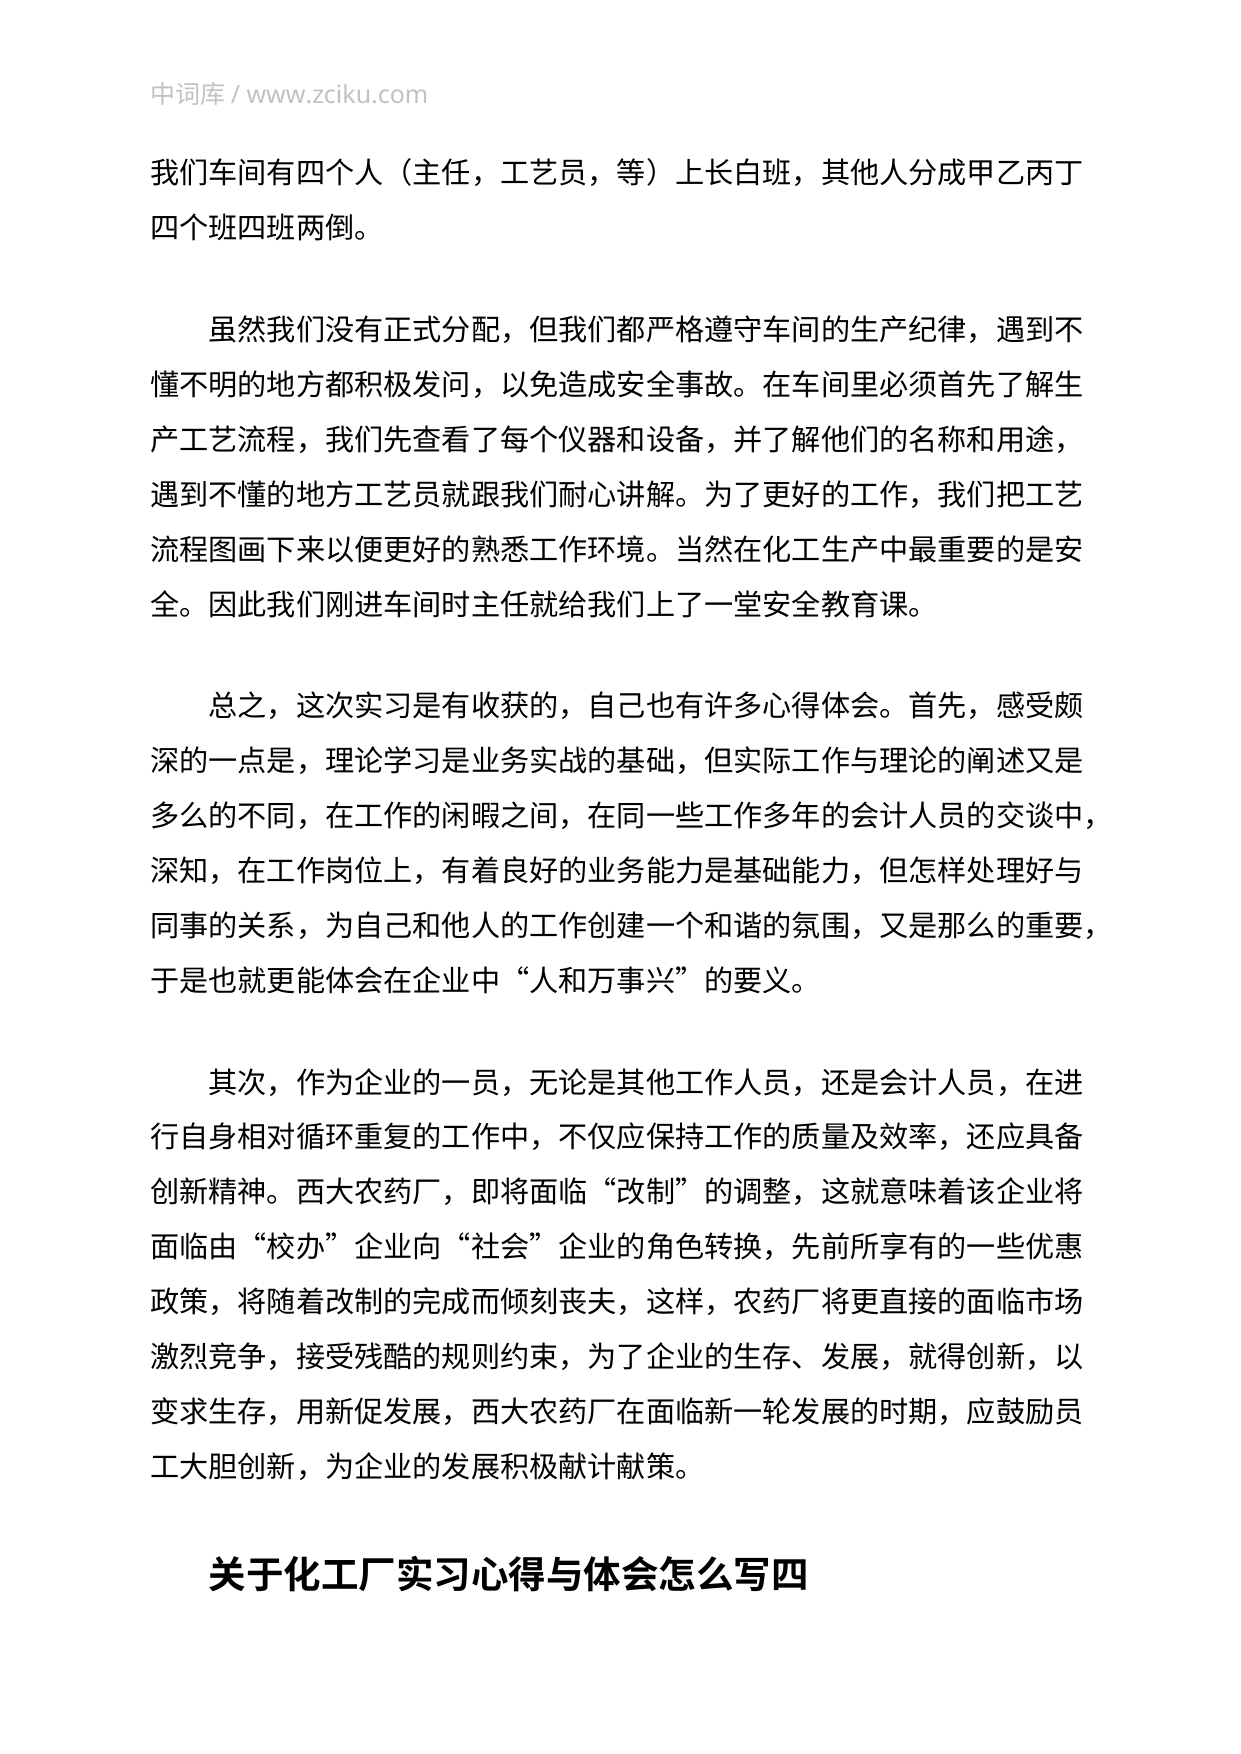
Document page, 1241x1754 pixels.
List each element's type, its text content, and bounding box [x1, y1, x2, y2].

text 关于化工厂实习心得与体会怎么写四 [150, 1545, 1090, 1599]
text 其次，作为企业的一员，无论是其他工作人员，还是会计人员，在进行自身相对循环重复的工作中，不仅应保持工作的质量及效率，还应具备创新精神。西大农药厂，即将面临“改制”的调整，这就意味着该企业将面临由“校办”企业向“社会”企业的角色转换，先前所享有的一些优惠政策，将随着改制的完成而倾刻丧夫，这样，农药厂将更直接的面临市场激烈竞争，接受残酷的规则约束，为了企业的生存、发展，就得创新，以变求生存，用新促发展，西大农药厂在面临新一轮发展的时期，应鼓励员工大胆创新，为企业的发展积极献计献策。 [150, 1059, 1090, 1486]
text 虽然我们没有正式分配，但我们都严格遵守车间的生产纪律，遇到不懂不明的地方都积极发问，以免造成安全事故。在车间里必须首先了解生产工艺流程，我们先查看了每个仪器和设备，并了解他们的名称和用途，遇到不懂的地方工艺员就跟我们耐心讲解。为了更好的工作，我们把工艺流程图画下来以便更好的熟悉工作环境。当然在化工生产中最重要的是安全。因此我们刚进车间时主任就给我们上了一堂安全教育课。 [150, 307, 1090, 623]
text 总之，这次实习是有收获的，自己也有许多心得体会。首先，感受颇深的一点是，理论学习是业务实战的基础，但实际工作与理论的阐述又是多么的不同，在工作的闲暇之间，在同一些工作多年的会计人员的交谈中，深知，在工作岗位上，有着良好的业务能力是基础能力，但怎样处理好与同事的关系，为自己和他人的工作创建一个和谐的氛围，又是那么的重要，于是也就更能体会在企业中“人和万事兴”的要义。 [150, 683, 1090, 1000]
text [150, 150, 1090, 247]
